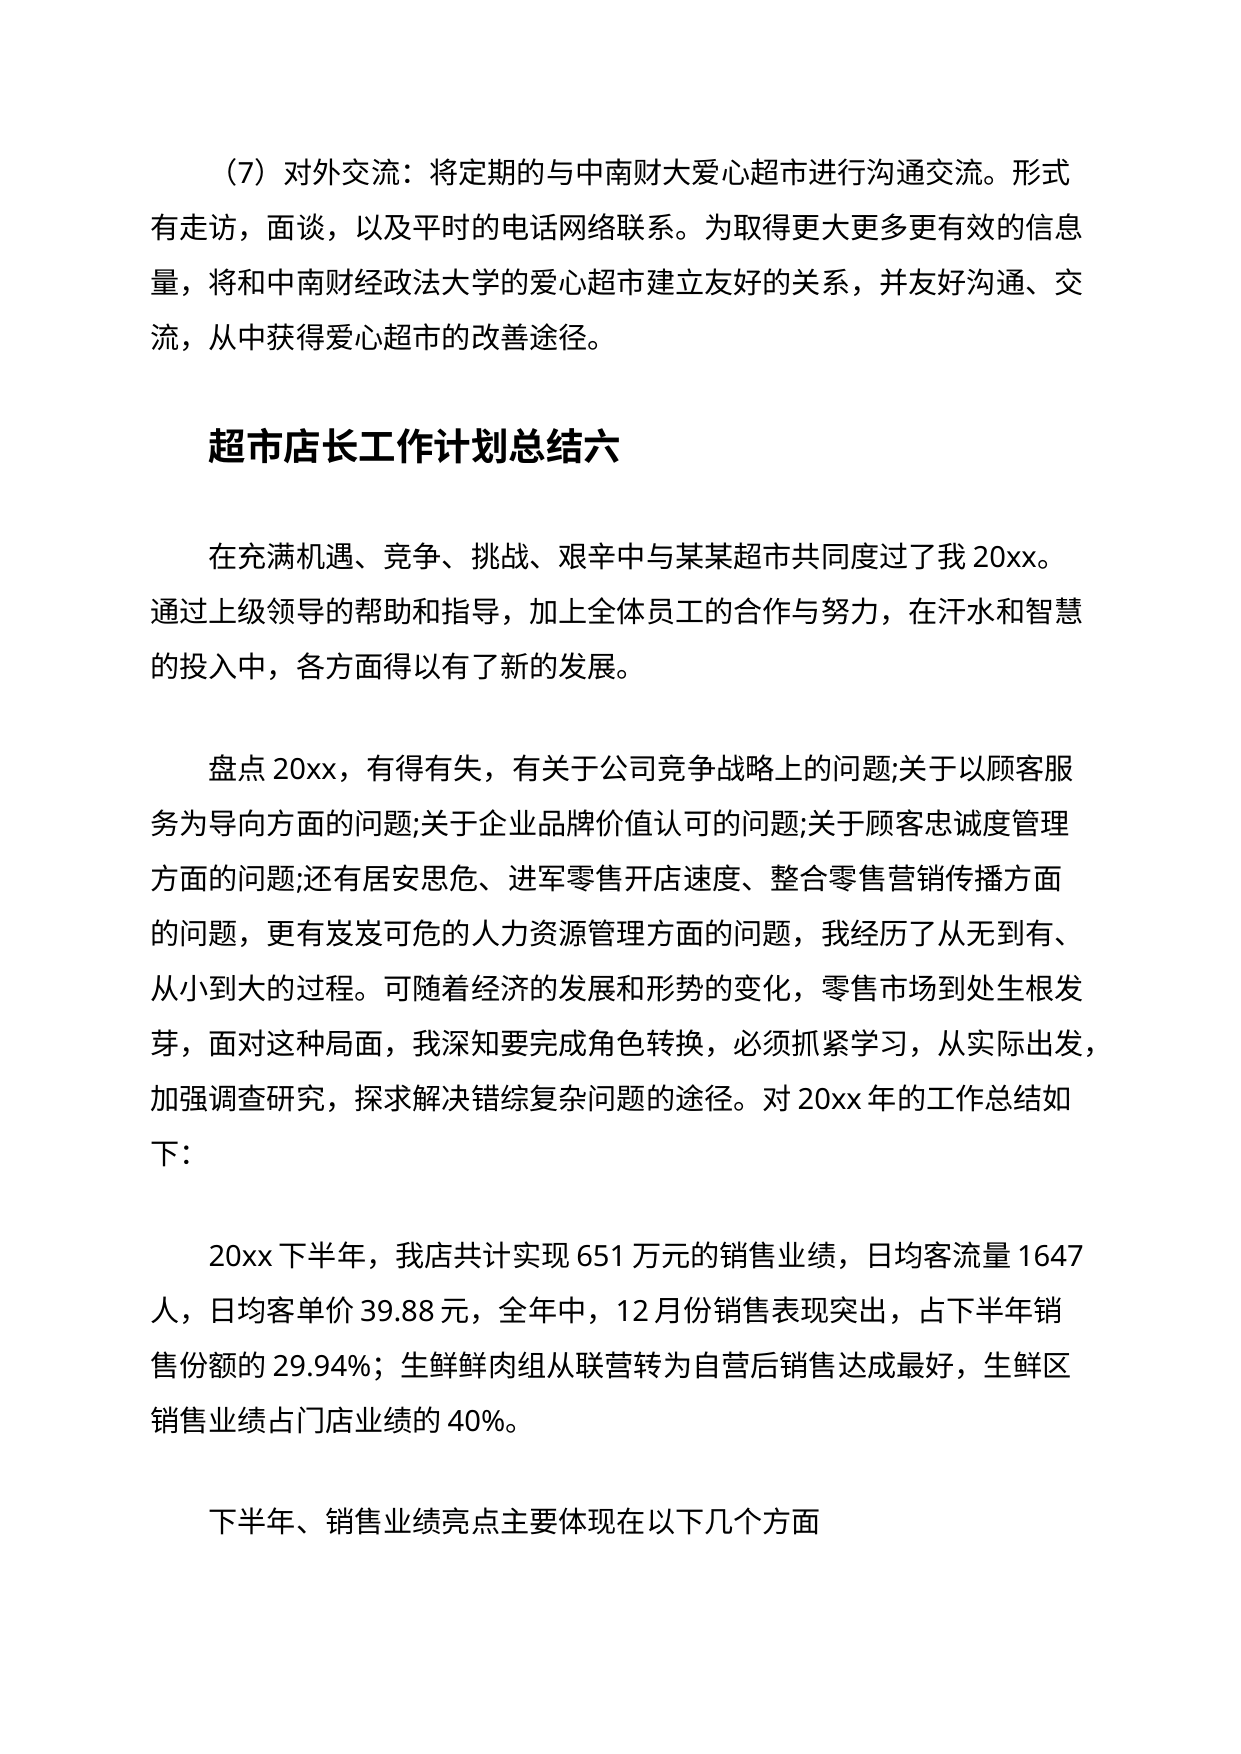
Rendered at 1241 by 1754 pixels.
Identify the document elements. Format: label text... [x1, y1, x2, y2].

text 20xx下半年，我店共计实现651万元的销售业绩，日均客流量1647人，日均客单价39.88元，全年中，12月份销售表现突出，占下半年销售份额的29.94%；生鲜鲜肉组从联营转为自营后销售达成最好，生鲜区销售业绩占门店业绩的40%。 [150, 1232, 1090, 1439]
text 在充满机遇、竞争、挑战、艰辛中与某某超市共同度过了我20xx。通过上级领导的帮助和指导，加上全体员工的合作与努力，在汗水和智慧的投入中，各方面得以有了新的发展。 [150, 534, 1090, 686]
text 盘点20xx，有得有失，有关于公司竞争战略上的问题;关于以顾客服务为导向方面的问题;关于企业品牌价值认可的问题;关于顾客忠诚度管理方面的问题;还有居安思危、进军零售开店速度、整合零售营销传播方面的问题，更有岌岌可危的人力资源管理方面的问题，我经历了从无到有、从小到大的过程。可随着经济的发展和形势的变化，零售市场到处生根发芽，面对这种局面，我深知要完成角色转换，必须抓紧学习，从实际出发，加强调查研究，探求解决错综复杂问题的途径。对20xx年的工作总结如下： [150, 746, 1090, 1173]
text 下半年、销售业绩亮点主要体现在以下几个方面 [150, 1499, 1090, 1541]
text （7）对外交流：将定期的与中南财大爱心超市进行沟通交流。形式有走访，面谈，以及平时的电话网络联系。为取得更大更多更有效的信息量，将和中南财经政法大学的爱心超市建立友好的关系，并友好沟通、交流，从中获得爱心超市的改善途径。 [150, 150, 1090, 357]
text 超市店长工作计划总结六 [150, 417, 1090, 471]
